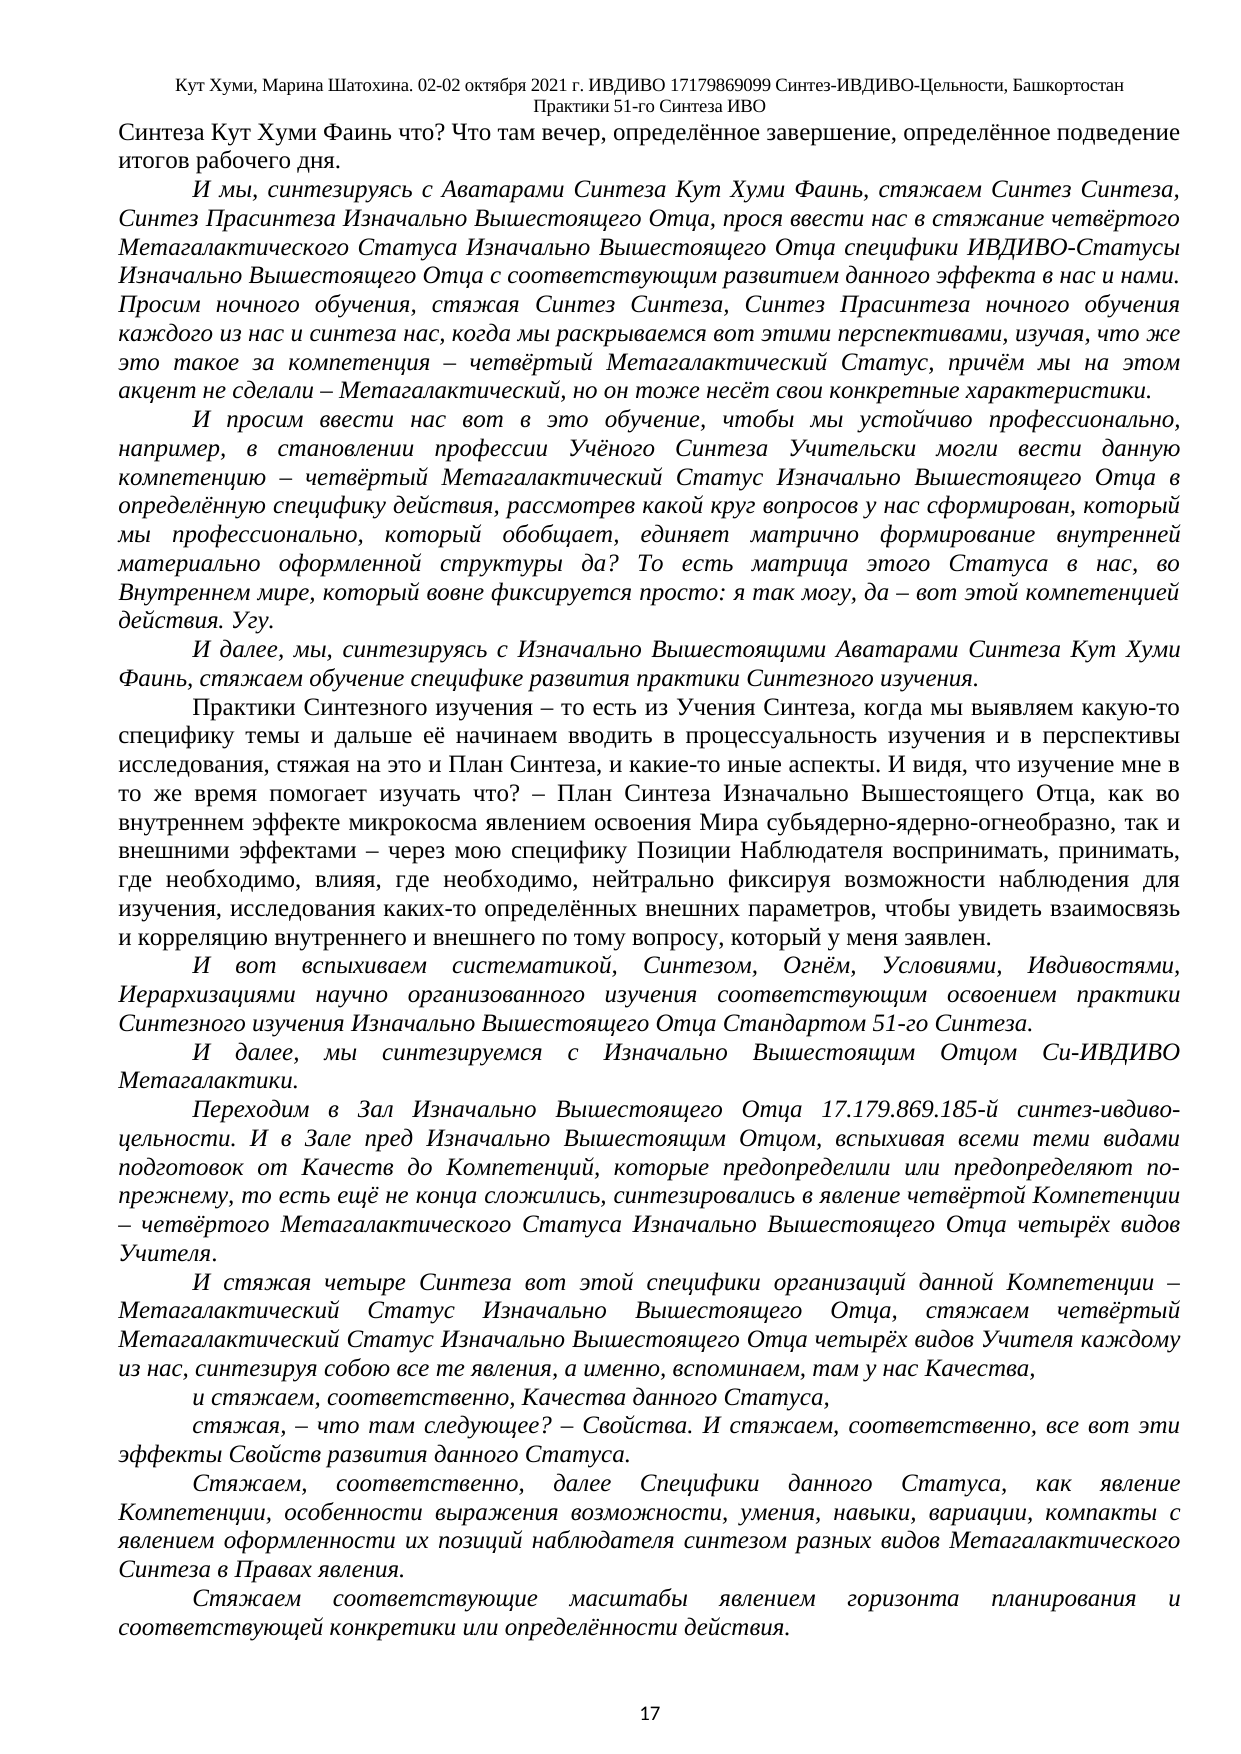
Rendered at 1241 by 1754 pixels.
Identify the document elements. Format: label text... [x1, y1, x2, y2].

text Практики Синтезного изучения – то есть из Учения Синтеза, когда мы выявляем какую-то специфику темы и дальше её начинаем вводить в процессуальность изучения и в перспективы исследования, стяжая на это и План Синтеза, и какие-то иные аспекты. И видя, что изучение мне в то же время помогает изучать что? – План Синтеза Изначально Вышестоящего Отца, как во внутреннем эффекте микрокосма явлением освоения Мира субьядерно-ядерно-огнеобразно, так и внешними эффектами – через мою специфику Позиции Наблюдателя воспринимать, принимать, где необходимо, влияя, где необходимо, нейтрально фиксируя возможности наблюдения для изучения, исследования каких-то определённых внешних параметров, чтобы увидеть взаимосвязь и корреляцию внутреннего и внешнего по тому вопросу, который у меня заявлен. [118, 692, 1181, 951]
text И просим ввести нас вот в это обучение, чтобы мы устойчиво профессионально, например, в становлении профессии Учёного Синтеза Учительски могли вести данную компетенцию – четвёртый Метагалактический Статус Изначально Вышестоящего Отца в определённую специфику действия, рассмотрев какой круг вопросов у нас сформирован, который мы профессионально, который обобщает, единяет матрично формирование внутренней материально оформленной структуры да? То есть матрица этого Статуса в нас, во Внутреннем мире, который вовне фиксируется просто: я так могу, да – вот этой компетенцией действия. Угу. [118, 404, 1181, 634]
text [118, 117, 1181, 174]
text И стяжая четыре Синтеза вот этой специфики организаций данной Компетенции – Метагалактический Статус Изначально Вышестоящего Отца, стяжаем четвёртый Метагалактический Статус Изначально Вышестоящего Отца четырёх видов Учителя каждому из нас, синтезируя собою все те явления, а именно, вспоминаем, там у нас Качества, [118, 1267, 1181, 1382]
text Стяжаем соответствующие масштабы явлением горизонта планирования и соответствующей конкретики или определённости действия. [118, 1583, 1181, 1641]
text И далее, мы синтезируемся с Изначально Вышестоящим Отцом Си-ИВДИВО Метагалактики. [118, 1037, 1181, 1094]
text И далее, мы, синтезируясь с Изначально Вышестоящими Аватарами Синтеза Кут Хуми Фаинь, стяжаем обучение специфике развития практики Синтезного изучения. [118, 634, 1181, 692]
text Стяжаем, соответственно, далее Специфики данного Статуса, как явление Компетенции, особенности выражения возможности, умения, навыки, вариации, компакты с явлением оформленности их позиций наблюдателя синтезом разных видов Метагалактического Синтеза в Правах явления. [118, 1468, 1181, 1583]
text стяжая, – что там следующее? – Свойства. И стяжаем, соответственно, все вот эти эффекты Свойств развития данного Статуса. [118, 1411, 1181, 1468]
text и стяжаем, соответственно, Качества данного Статуса, [118, 1382, 1181, 1411]
text Переходим в Зал Изначально Вышестоящего Отца 17.179.869.185-й синтез-ивдиво-цельности. И в Зале пред Изначально Вышестоящим Отцом, вспыхивая всеми теми видами подготовок от Качеств до Компетенций, которые предопределили или предопределяют по-прежнему, то есть ещё не конца сложились, синтезировались в явление четвёртой Компетенции – четвёртого Метагалактического Статуса Изначально Вышестоящего Отца четырёх видов Учителя. [118, 1094, 1181, 1267]
text И вот вспыхиваем систематикой, Синтезом, Огнём, Условиями, Ивдивостями, Иерархизациями научно организованного изучения соответствующим освоением практики Синтезного изучения Изначально Вышестоящего Отца Стандартом 51-го Синтеза. [118, 951, 1181, 1037]
text И мы, синтезируясь с Аватарами Синтеза Кут Хуми Фаинь, стяжаем Синтез Синтеза, Синтез Прасинтеза Изначально Вышестоящего Отца, прося ввести нас в стяжание четвёртого Метагалактического Статуса Изначально Вышестоящего Отца специфики ИВДИВО-Статусы Изначально Вышестоящего Отца с соответствующим развитием данного эффекта в нас и нами. Просим ночного обучения, стяжая Синтез Синтеза, Синтез Прасинтеза ночного обучения каждого из нас и синтеза нас, когда мы раскрываемся вот этими перспективами, изучая, что же это такое за компетенция – четвёртый Метагалактический Статус, причём мы на этом акцент не сделали – Метагалактический, но он тоже несёт свои конкретные характеристики. [118, 174, 1181, 404]
